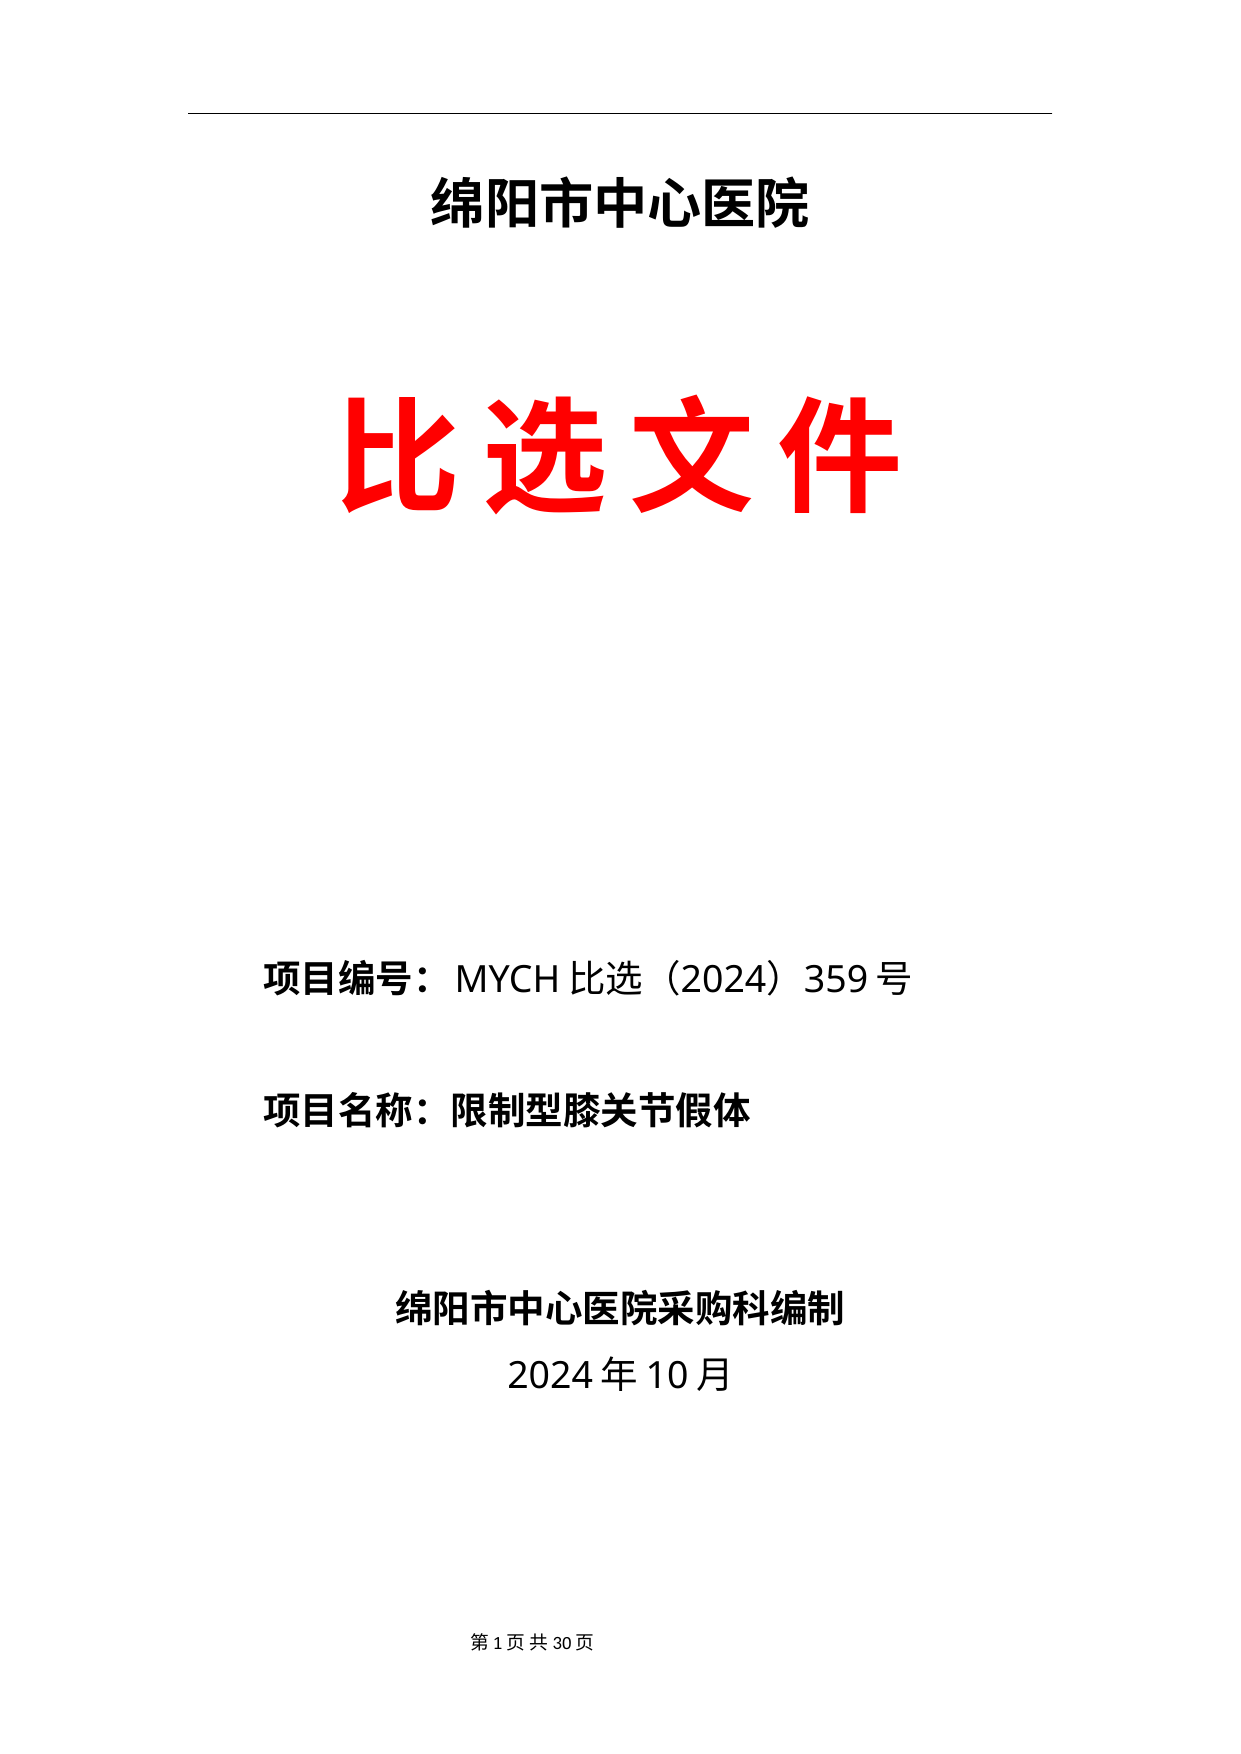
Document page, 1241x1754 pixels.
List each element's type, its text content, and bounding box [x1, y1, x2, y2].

text 项目名称：限制型膝关节假体 [188, 1075, 1052, 1141]
text 比 选 文 件 [188, 349, 1052, 547]
text 绵阳市中心医院采购科编制 [188, 1273, 1052, 1339]
text 绵阳市中心医院 [188, 151, 1052, 249]
text 项目编号： MYCH比选（2024）359号 [188, 943, 1052, 1009]
text 2024年10月 [188, 1339, 1052, 1405]
